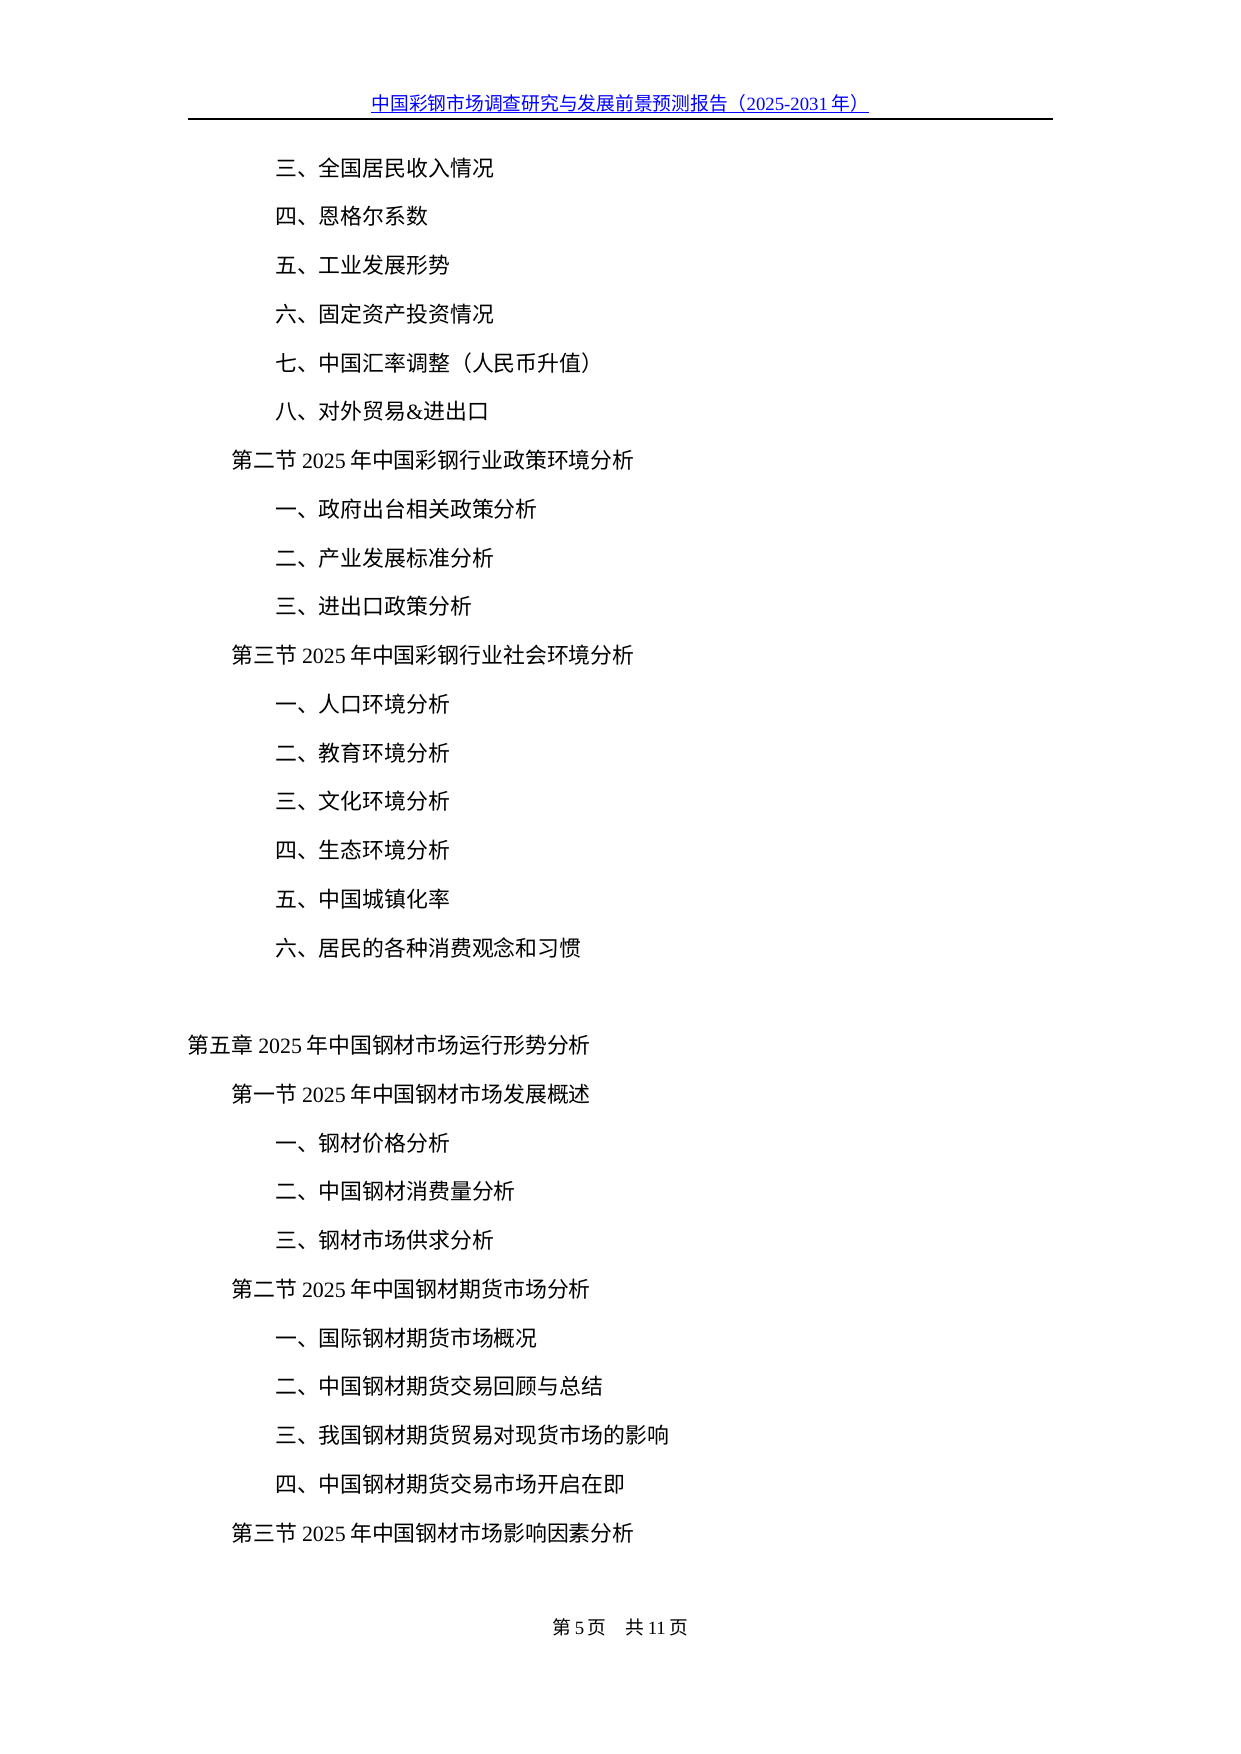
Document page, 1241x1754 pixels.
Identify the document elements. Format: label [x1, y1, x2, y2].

text [187, 150, 1053, 1548]
